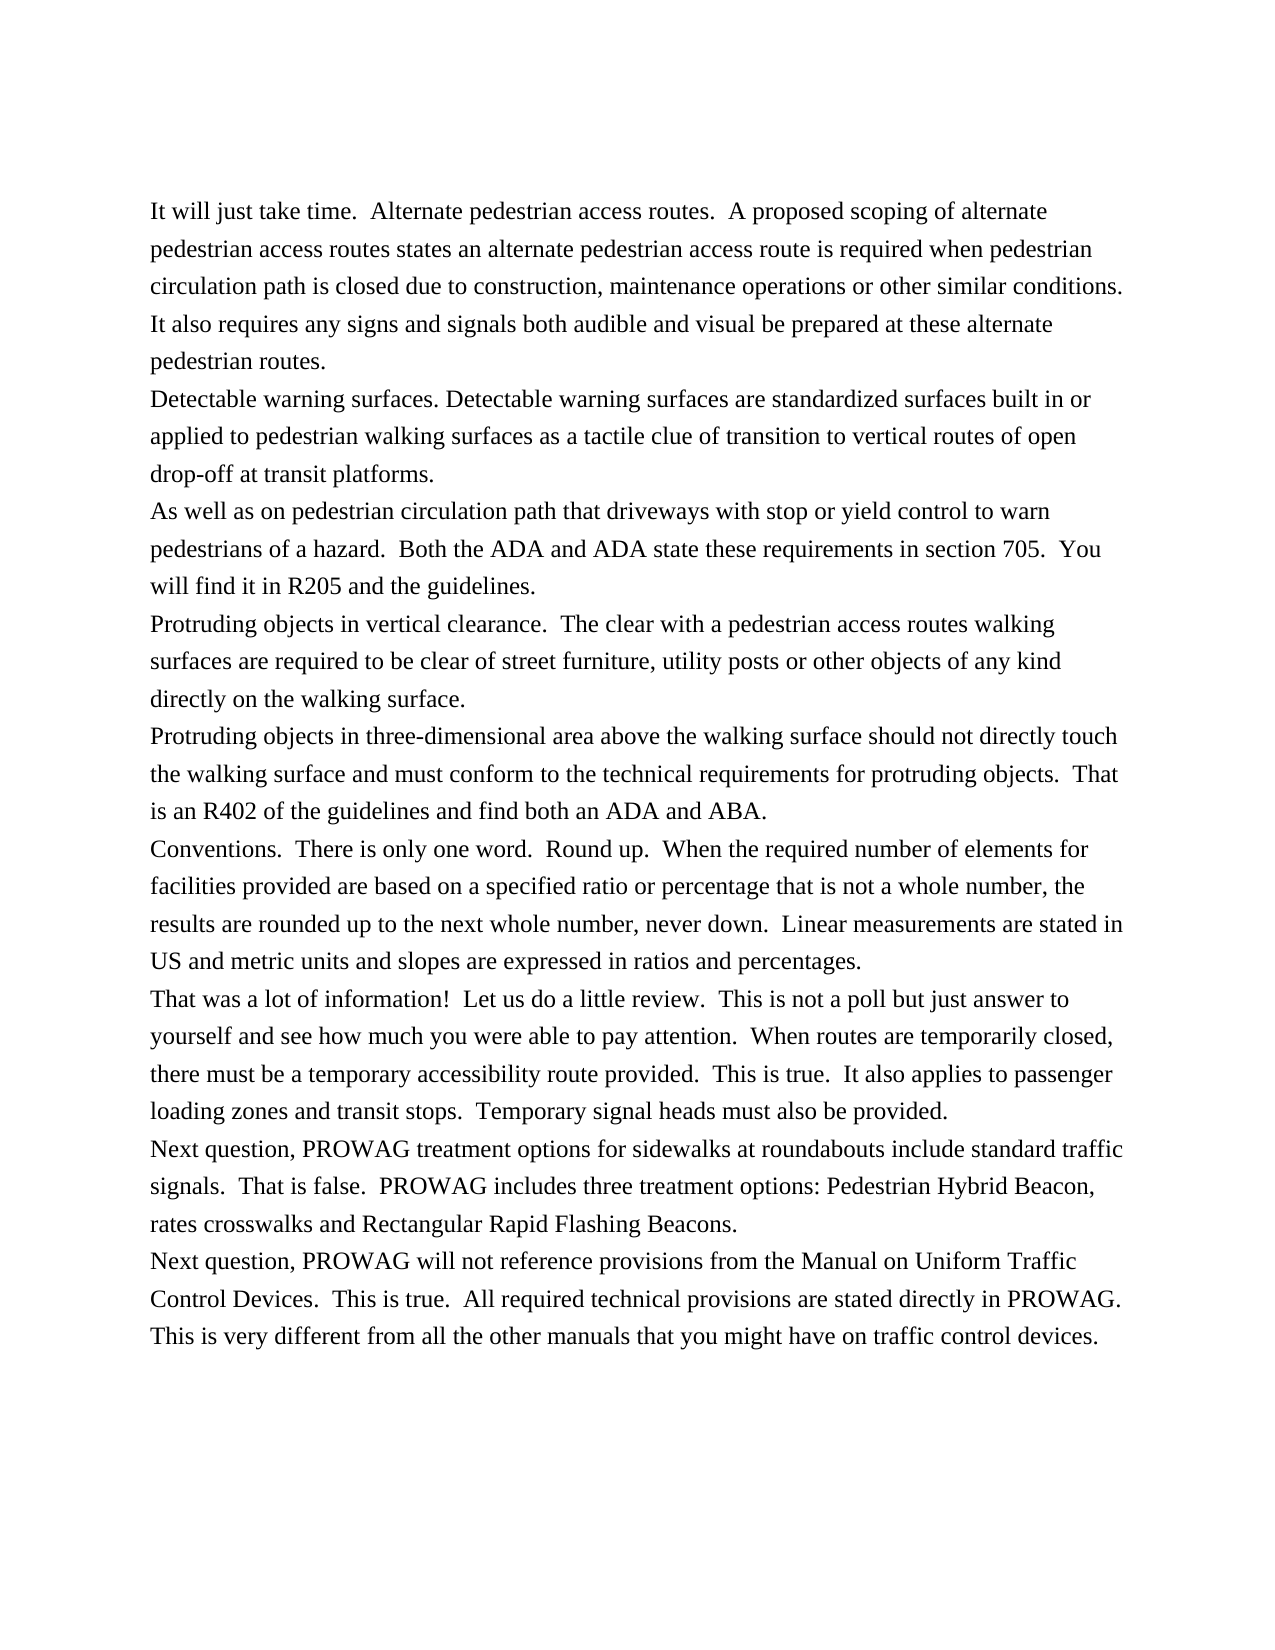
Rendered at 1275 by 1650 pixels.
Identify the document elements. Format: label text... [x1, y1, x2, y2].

text Next question, PROWAG treatment options for sidewalks at roundabouts include standard traffic signals. That is false. PROWAG includes three treatment options: Pedestrian Hybrid Beacon, rates crosswalks and Rectangular Rapid Flashing Beacons. [150, 1125, 1125, 1237]
text Next question, PROWAG will not reference provisions from the Manual on Uniform Traffic Control Devices. This is true. All required technical provisions are stated directly in PROWAG. This is very different from all the other manuals that you might have on traffic control devices. [150, 1237, 1125, 1350]
text Protruding objects in vertical clearance. The clear with a pedestrian access routes walking surfaces are required to be clear of street furniture, utility posts or other objects of any kind directly on the walking surface. [150, 600, 1125, 712]
text As well as on pedestrian circulation path that driveways with stop or yield control to warn pedestrians of a hazard. Both the ADA and ADA state these requirements in section 705. You will find it in R205 and the guidelines. [150, 487, 1125, 600]
text Protruding objects in three-dimensional area above the walking surface should not directly touch the walking surface and must conform to the technical requirements for protruding objects. That is an R402 of the guidelines and find both an ADA and ABA. [150, 712, 1125, 825]
text That was a lot of information! Let us do a little review. This is not a poll but just answer to yourself and see how much you were able to pay attention. When routes are temporarily closed, there must be a temporary accessibility route provided. This is true. It also applies to passenger loading zones and transit stops. Temporary signal heads must also be provided. [150, 975, 1125, 1125]
text Conventions. There is only one word. Round up. When the required number of elements for facilities provided are based on a specified ratio or percentage that is not a whole number, the results are rounded up to the next whole number, never down. Linear measurements are stated in US and metric units and slopes are expressed in ratios and percentages. [150, 825, 1125, 975]
text It will just take time. Alternate pedestrian access routes. A proposed scoping of alternate pedestrian access routes states an alternate pedestrian access route is required when pedestrian circulation path is closed due to construction, maintenance operations or other similar conditions. It also requires any signs and signals both audible and visual be prepared at these alternate pedestrian routes. [150, 187, 1125, 375]
text Detectable warning surfaces. Detectable warning surfaces are standardized surfaces built in or applied to pedestrian walking surfaces as a tactile clue of transition to vertical routes of open drop-off at transit platforms. [150, 375, 1125, 487]
